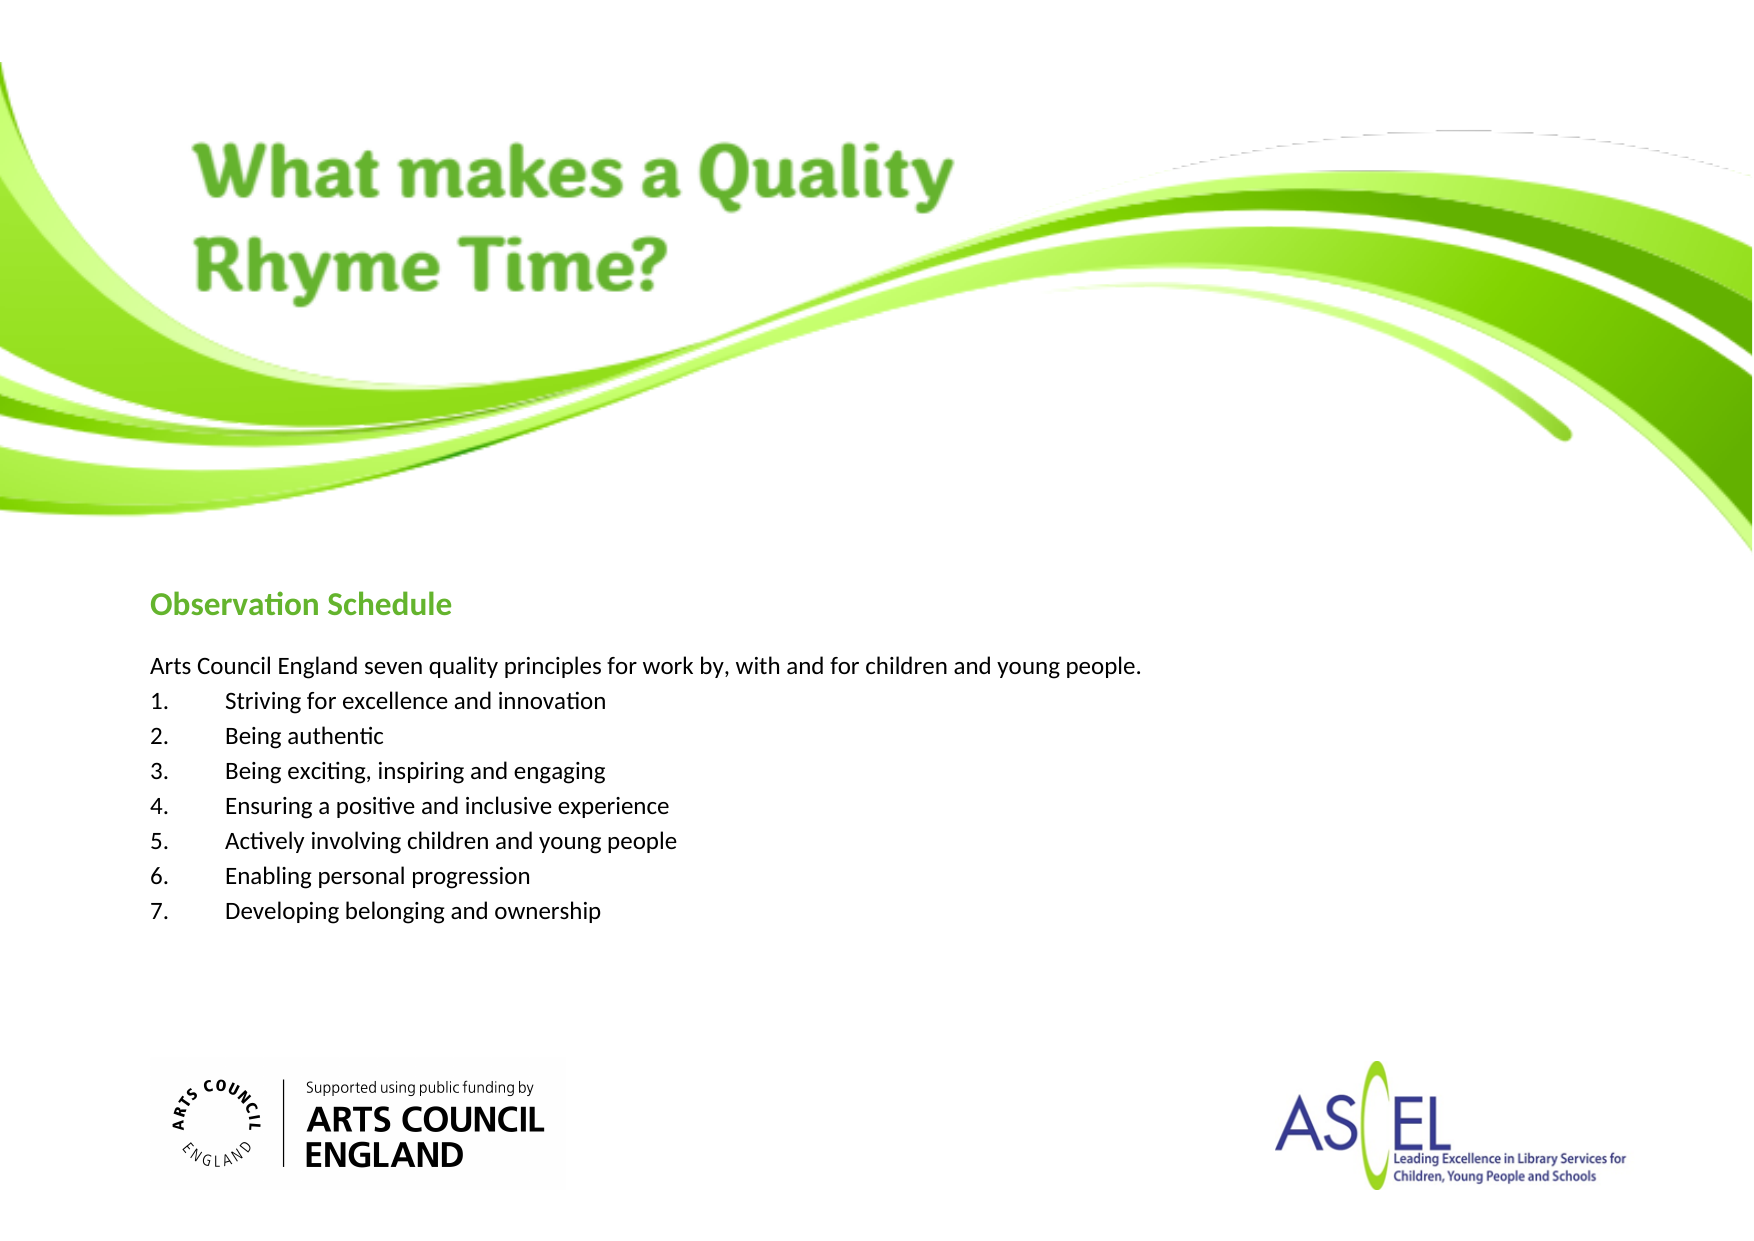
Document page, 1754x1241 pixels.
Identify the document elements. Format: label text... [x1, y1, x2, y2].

text 7. Developing belonging and ownership [150, 895, 1665, 926]
text 2. Being authentic [150, 720, 1665, 751]
text 3. Being exciting, inspiring and engaging [150, 755, 1665, 786]
picture [1275, 1061, 1647, 1190]
text Observation Schedule [150, 583, 1665, 623]
text 5. Actively involving children and young people [150, 825, 1665, 856]
text 6. Enabling personal progression [150, 860, 1665, 891]
text Arts Council England seven quality principles for work by, with and for children and young people. [150, 650, 1665, 681]
picture [150, 1057, 567, 1190]
text 1. Striving for excellence and innovation [150, 685, 1665, 716]
text 4. Ensuring a positive and inclusive experience [150, 790, 1665, 821]
